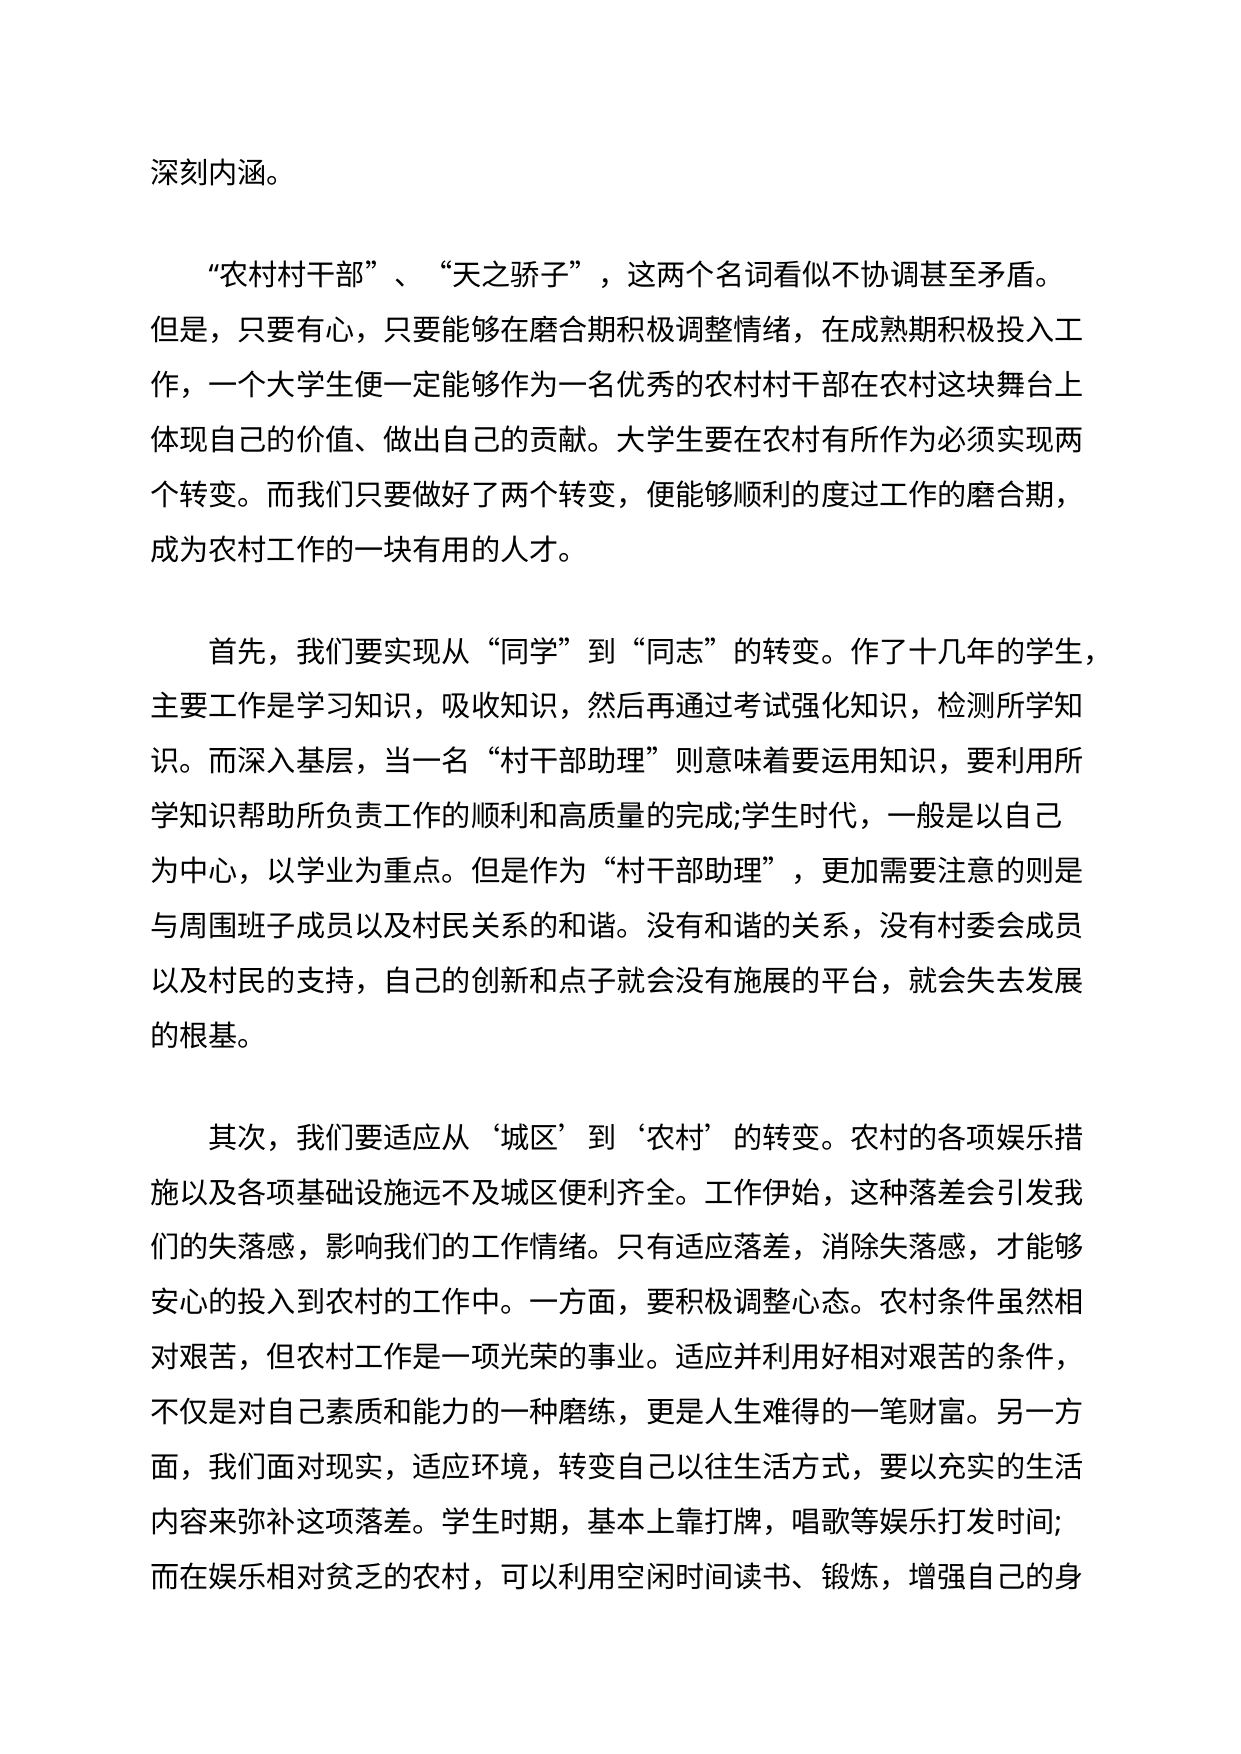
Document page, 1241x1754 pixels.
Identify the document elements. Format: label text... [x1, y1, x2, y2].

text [150, 1114, 1090, 1596]
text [150, 150, 1090, 192]
text “农村村干部”、“天之骄子”，这两个名词看似不协调甚至矛盾。但是，只要有心，只要能够在磨合期积极调整情绪，在成熟期积极投入工作，一个大学生便一定能够作为一名优秀的农村村干部在农村这块舞台上体现自己的价值、做出自己的贡献。大学生要在农村有所作为必须实现两个转变。而我们只要做好了两个转变，便能够顺利的度过工作的磨合期，成为农村工作的一块有用的人才。 [150, 252, 1090, 569]
text 首先，我们要实现从“同学”到“同志”的转变。作了十几年的学生，主要工作是学习知识，吸收知识，然后再通过考试强化知识，检测所学知识。而深入基层，当一名“村干部助理”则意味着要运用知识，要利用所学知识帮助所负责工作的顺利和高质量的完成;学生时代，一般是以自己为中心，以学业为重点。但是作为“村干部助理”，更加需要注意的则是与周围班子成员以及村民关系的和谐。没有和谐的关系，没有村委会成员以及村民的支持，自己的创新和点子就会没有施展的平台，就会失去发展的根基。 [150, 628, 1090, 1055]
